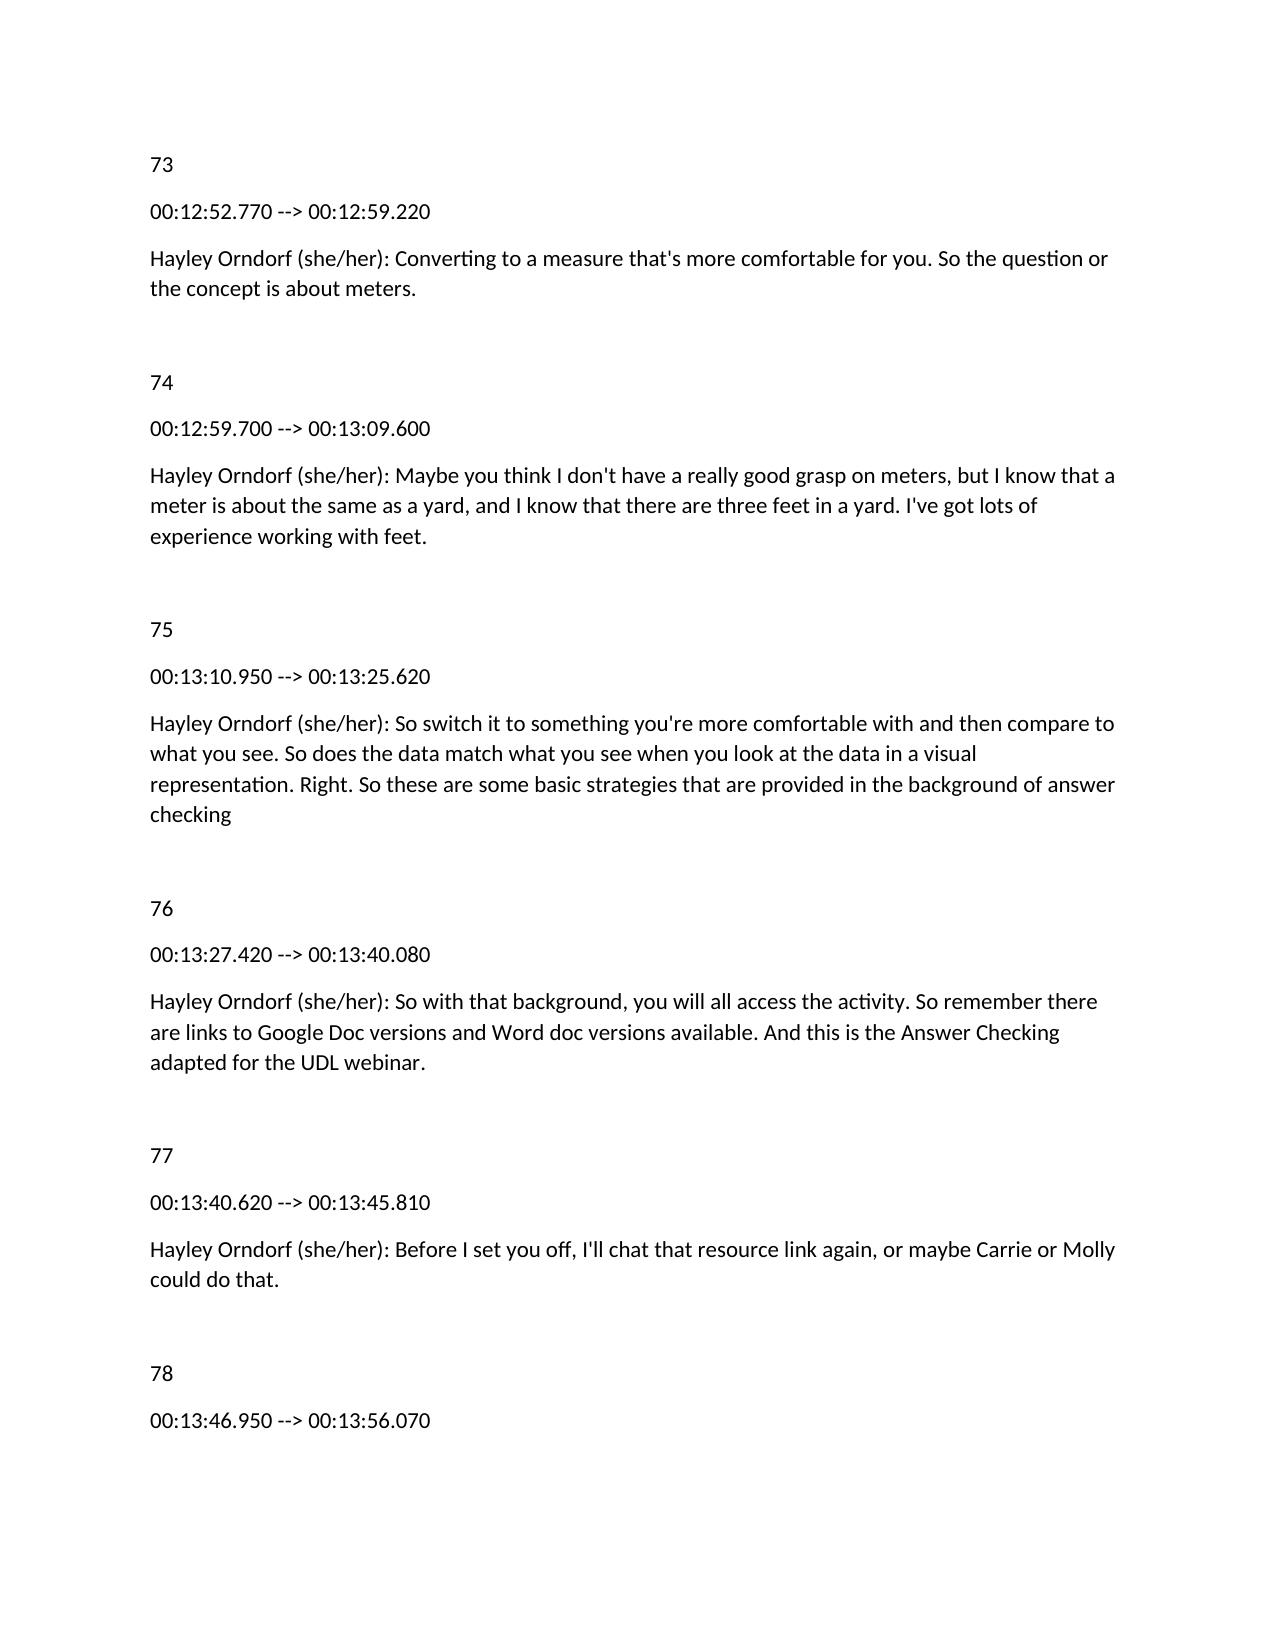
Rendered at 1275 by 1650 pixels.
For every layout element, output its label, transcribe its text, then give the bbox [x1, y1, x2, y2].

text 00:13:27.420 --> 00:13:40.080 [150, 941, 1125, 969]
text 76 [150, 894, 1125, 922]
text Hayley Orndorf (she/her): Maybe you think I don't have a really good grasp on meters, but I know that a meter is about the same as a yard, and I know that there are three feet in a yard. I've got lots of experience working with feet. [150, 461, 1125, 550]
text 00:12:59.700 --> 00:13:09.600 [150, 414, 1125, 443]
text 00:13:10.950 --> 00:13:25.620 [150, 662, 1125, 691]
text Hayley Orndorf (she/her): So with that background, you will all access the activity. So remember there are links to Google Doc versions and Word doc versions available. And this is the Answer Checking adapted for the UDL webinar. [150, 987, 1125, 1076]
text 75 [150, 616, 1125, 644]
text 77 [150, 1142, 1125, 1170]
text Hayley Orndorf (she/her): Converting to a measure that's more comfortable for you. So the question or the concept is about meters. [150, 244, 1125, 302]
text 74 [150, 368, 1125, 396]
text 73 [150, 150, 1125, 178]
text 00:13:46.950 --> 00:13:56.070 [150, 1406, 1125, 1434]
text Hayley Orndorf (she/her): Before I set you off, I'll chat that resource link again, or maybe Carrie or Molly could do that. [150, 1235, 1125, 1294]
text 00:13:40.620 --> 00:13:45.810 [150, 1188, 1125, 1217]
text 78 [150, 1359, 1125, 1387]
text Hayley Orndorf (she/her): So switch it to something you're more comfortable with and then compare to what you see. So does the data match what you see when you look at the data in a visual representation. Right. So these are some basic strategies that are provided in the background of answer checking [150, 709, 1125, 828]
text 00:12:52.770 --> 00:12:59.220 [150, 197, 1125, 225]
